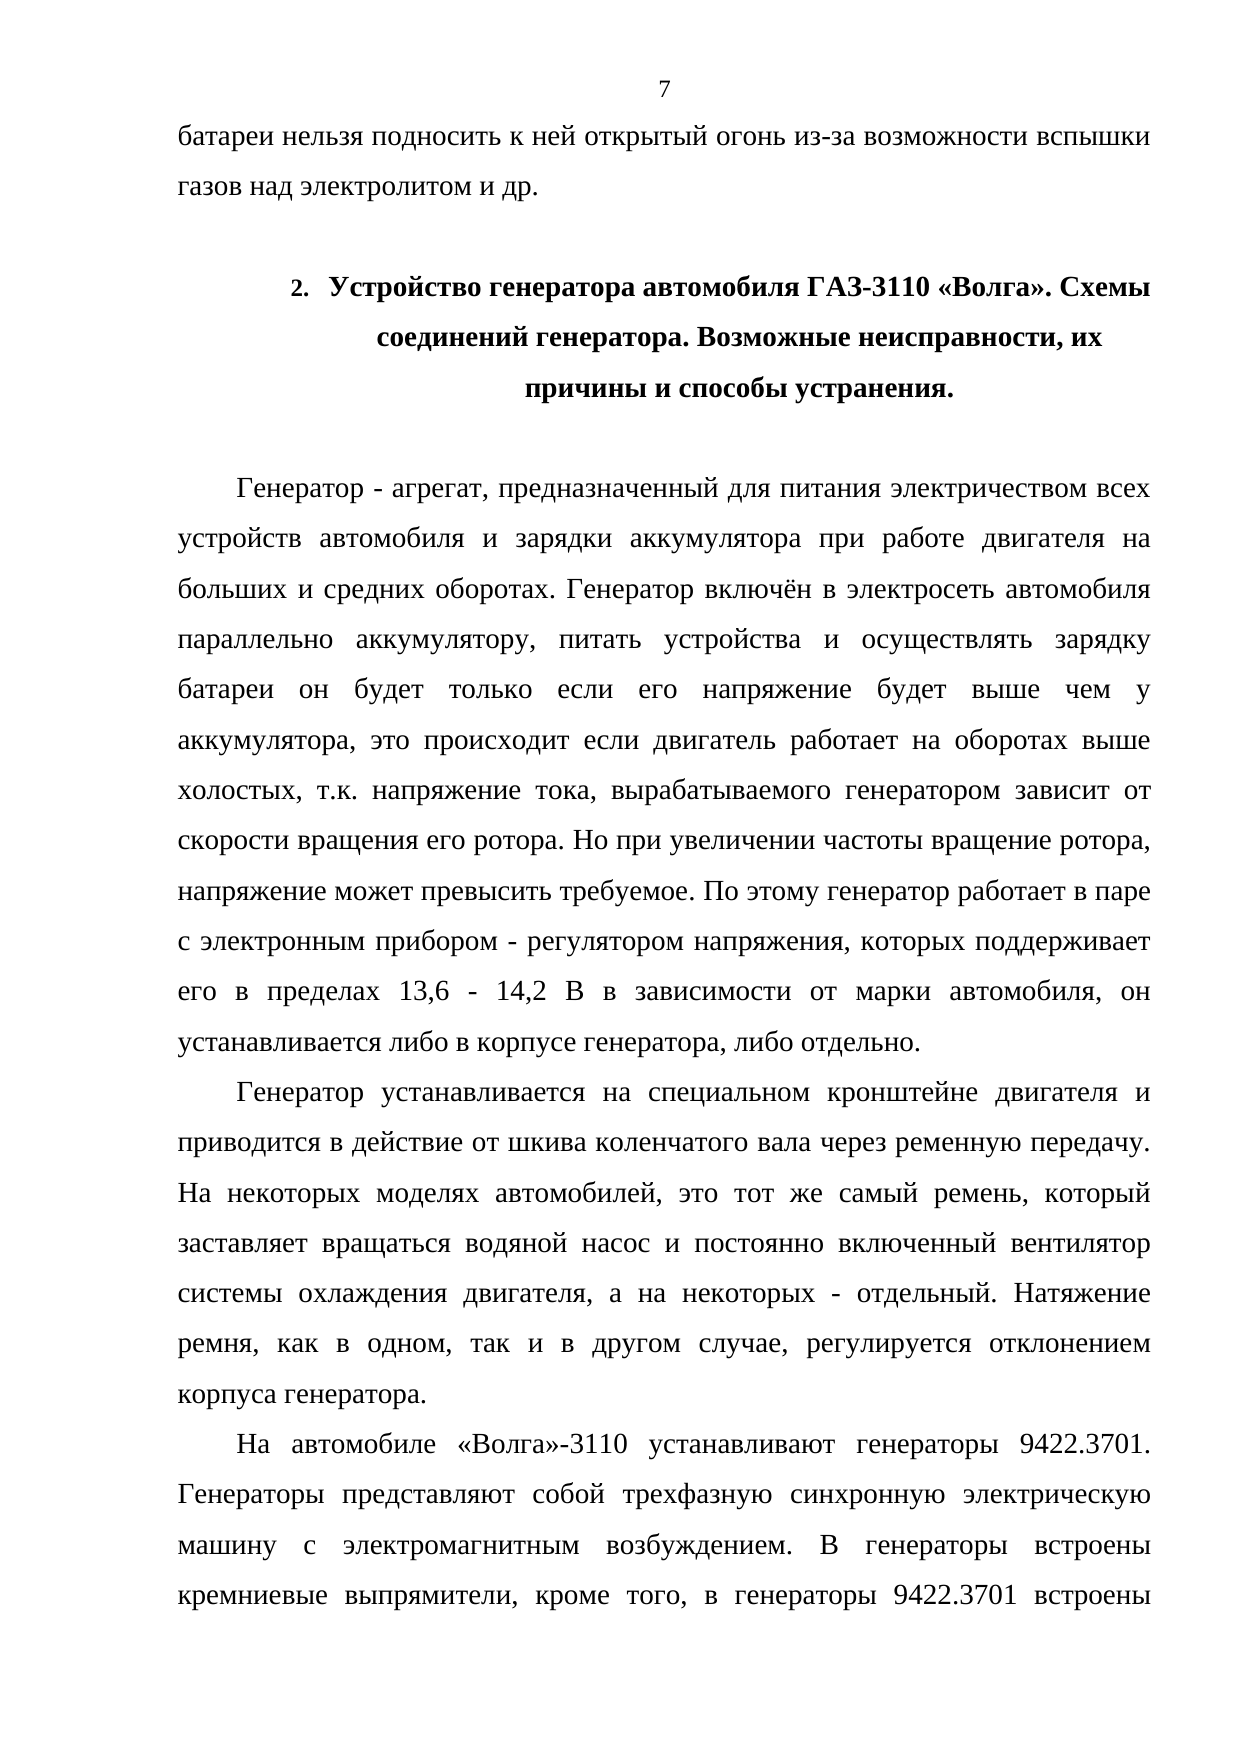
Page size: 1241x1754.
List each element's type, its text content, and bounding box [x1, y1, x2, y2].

list Устройство генератора автомобиля ГАЗ-3110 «Волга». Схемы соединений генератора. Возможные неисправности, их причины и способы устранения. [290, 269, 1152, 403]
text Генератор - агрегат, предназначенный для питания электричеством всех устройств автомобиля и зарядки аккумулятора при работе двигателя на больших и средних оборотах. Генератор включён в электросеть автомобиля параллельно аккумулятору, питать устройства и осуществлять зарядку батареи он будет только если его напряжение будет выше чем у аккумулятора, это происходит если двигатель работает на оборотах выше холостых, т.к. напряжение тока, вырабатываемого генератором зависит от скорости вращения его ротора. Но при увеличении частоты вращение ротора, напряжение может превысить требуемое. По этому генератор работает в паре с электронным прибором - регулятором напряжения, которых поддерживает его в пределах 13,6 - 14,2 В в зависимости от марки автомобиля, он устанавливается либо в корпусе генератора, либо отдельно. [177, 470, 1152, 1057]
text Генератор устанавливается на специальном кронштейне двигателя и приводится в действие от шкива коленчатого вала через ременную передачу. На некоторых моделях автомобилей, это тот же самый ремень, который заставляет вращаться водяной насос и постоянно включенный вентилятор системы охлаждения двигателя, а на некоторых - отдельный. Натяжение ремня, как в одном, так и в другом случае, регулируется отклонением корпуса генератора. [177, 1074, 1152, 1409]
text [177, 1426, 1152, 1611]
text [177, 118, 1152, 202]
